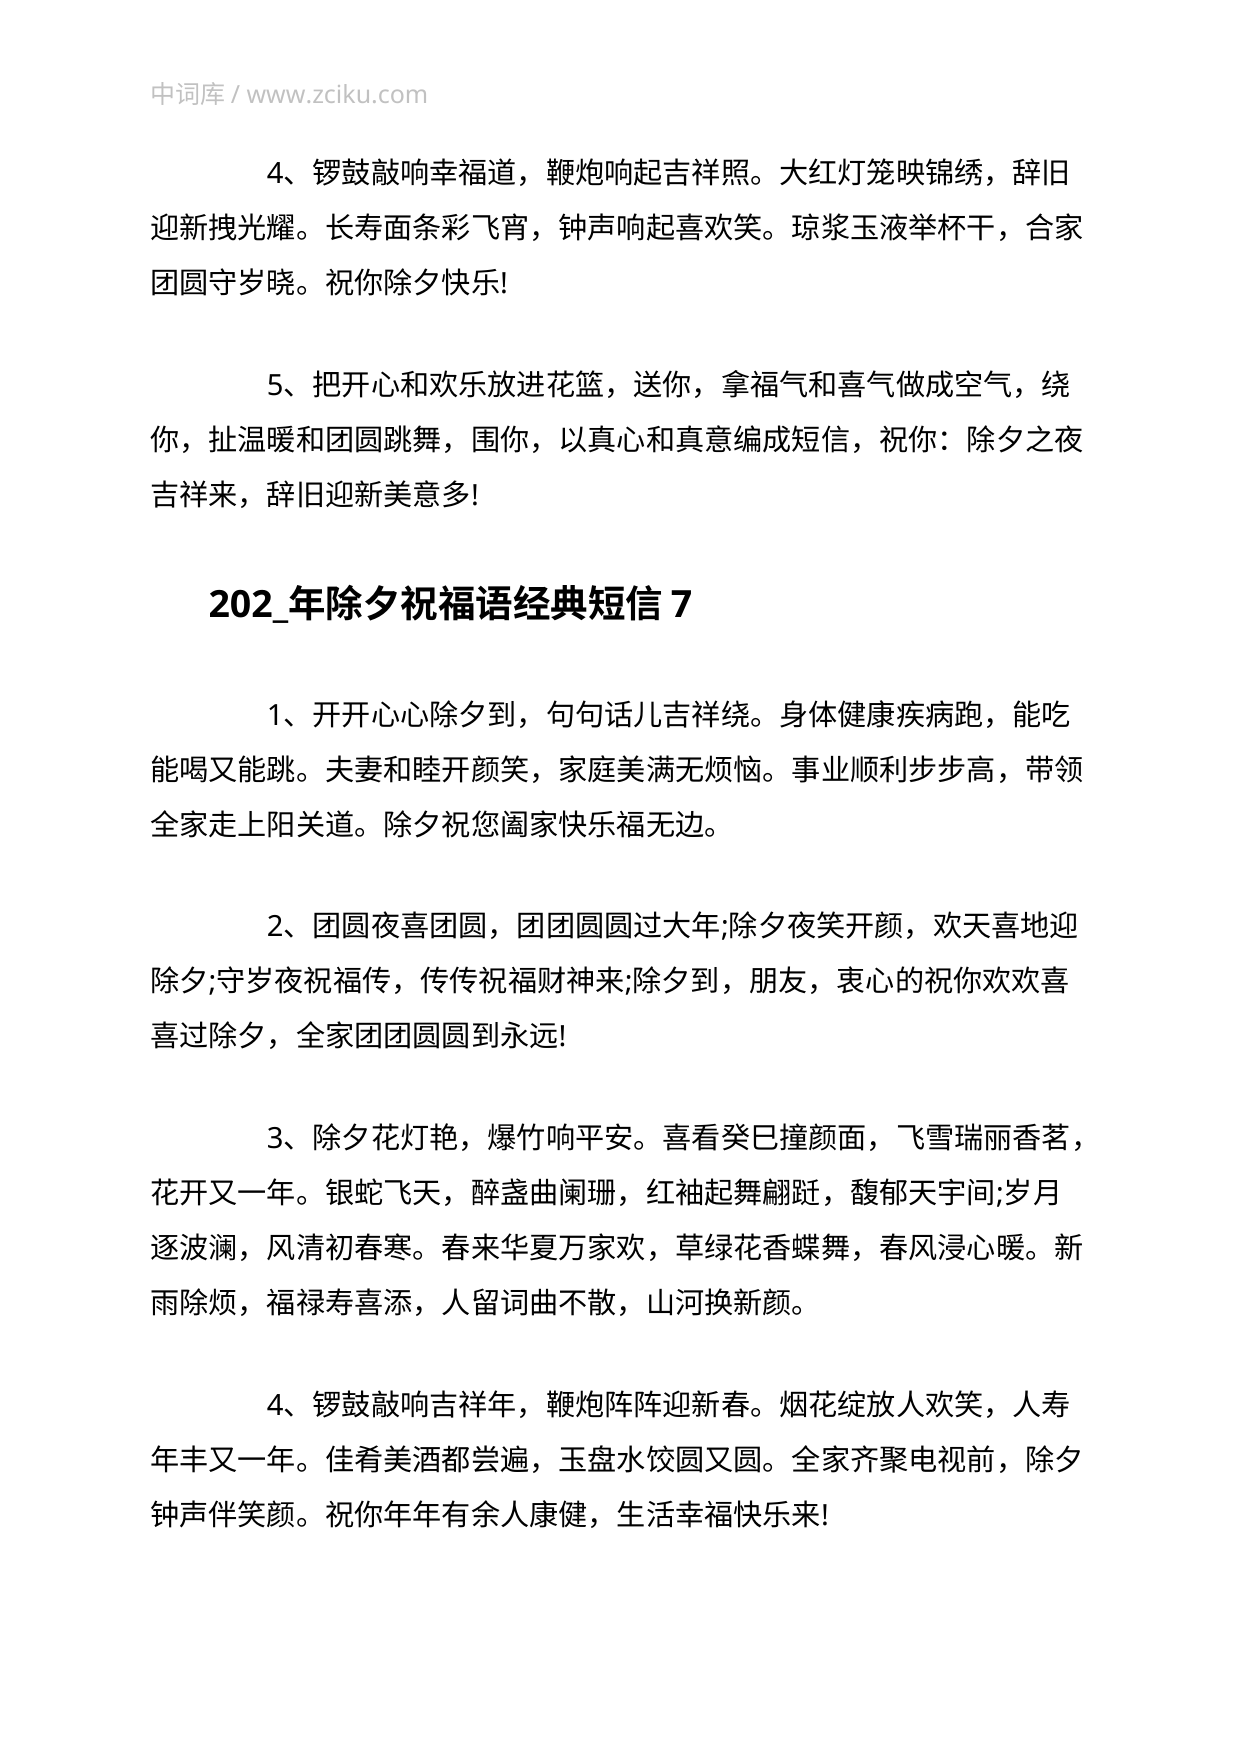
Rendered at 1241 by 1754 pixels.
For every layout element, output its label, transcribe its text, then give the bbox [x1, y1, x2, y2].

text 5、把开心和欢乐放进花篮，送你，拿福气和喜气做成空气，绕你，扯温暖和团圆跳舞，围你，以真心和真意编成短信，祝你：除夕之夜吉祥来，辞旧迎新美意多! [150, 362, 1090, 514]
text 4、锣鼓敲响吉祥年，鞭炮阵阵迎新春。烟花绽放人欢笑，人寿年丰又一年。佳肴美酒都尝遍，玉盘水饺圆又圆。全家齐聚电视前，除夕钟声伴笑颜。祝你年年有余人康健，生活幸福快乐来! [150, 1382, 1090, 1534]
text 1、开开心心除夕到，句句话儿吉祥绕。身体健康疾病跑，能吃能喝又能跳。夫妻和睦开颜笑，家庭美满无烦恼。事业顺利步步高，带领全家走上阳关道。除夕祝您阖家快乐福无边。 [150, 691, 1090, 843]
text 4、锣鼓敲响幸福道，鞭炮响起吉祥照。大红灯笼映锦绣，辞旧迎新拽光耀。长寿面条彩飞宵，钟声响起喜欢笑。琼浆玉液举杯干，合家团圆守岁晓。祝你除夕快乐! [150, 150, 1090, 302]
text 3、除夕花灯艳，爆竹响平安。喜看癸巳撞颜面，飞雪瑞丽香茗，花开又一年。银蛇飞天，醉盏曲阑珊，红袖起舞翩跹，馥郁天宇间;岁月逐波澜，风清初春寒。春来华夏万家欢，草绿花香蝶舞，春风浸心暖。新雨除烦，福禄寿喜添，人留词曲不散，山河换新颜。 [150, 1115, 1090, 1322]
text 202_年除夕祝福语经典短信7 [150, 574, 1090, 628]
text 2、团圆夜喜团圆，团团圆圆过大年;除夕夜笑开颜，欢天喜地迎除夕;守岁夜祝福传，传传祝福财神来;除夕到，朋友，衷心的祝你欢欢喜喜过除夕，全家团团圆圆到永远! [150, 903, 1090, 1055]
